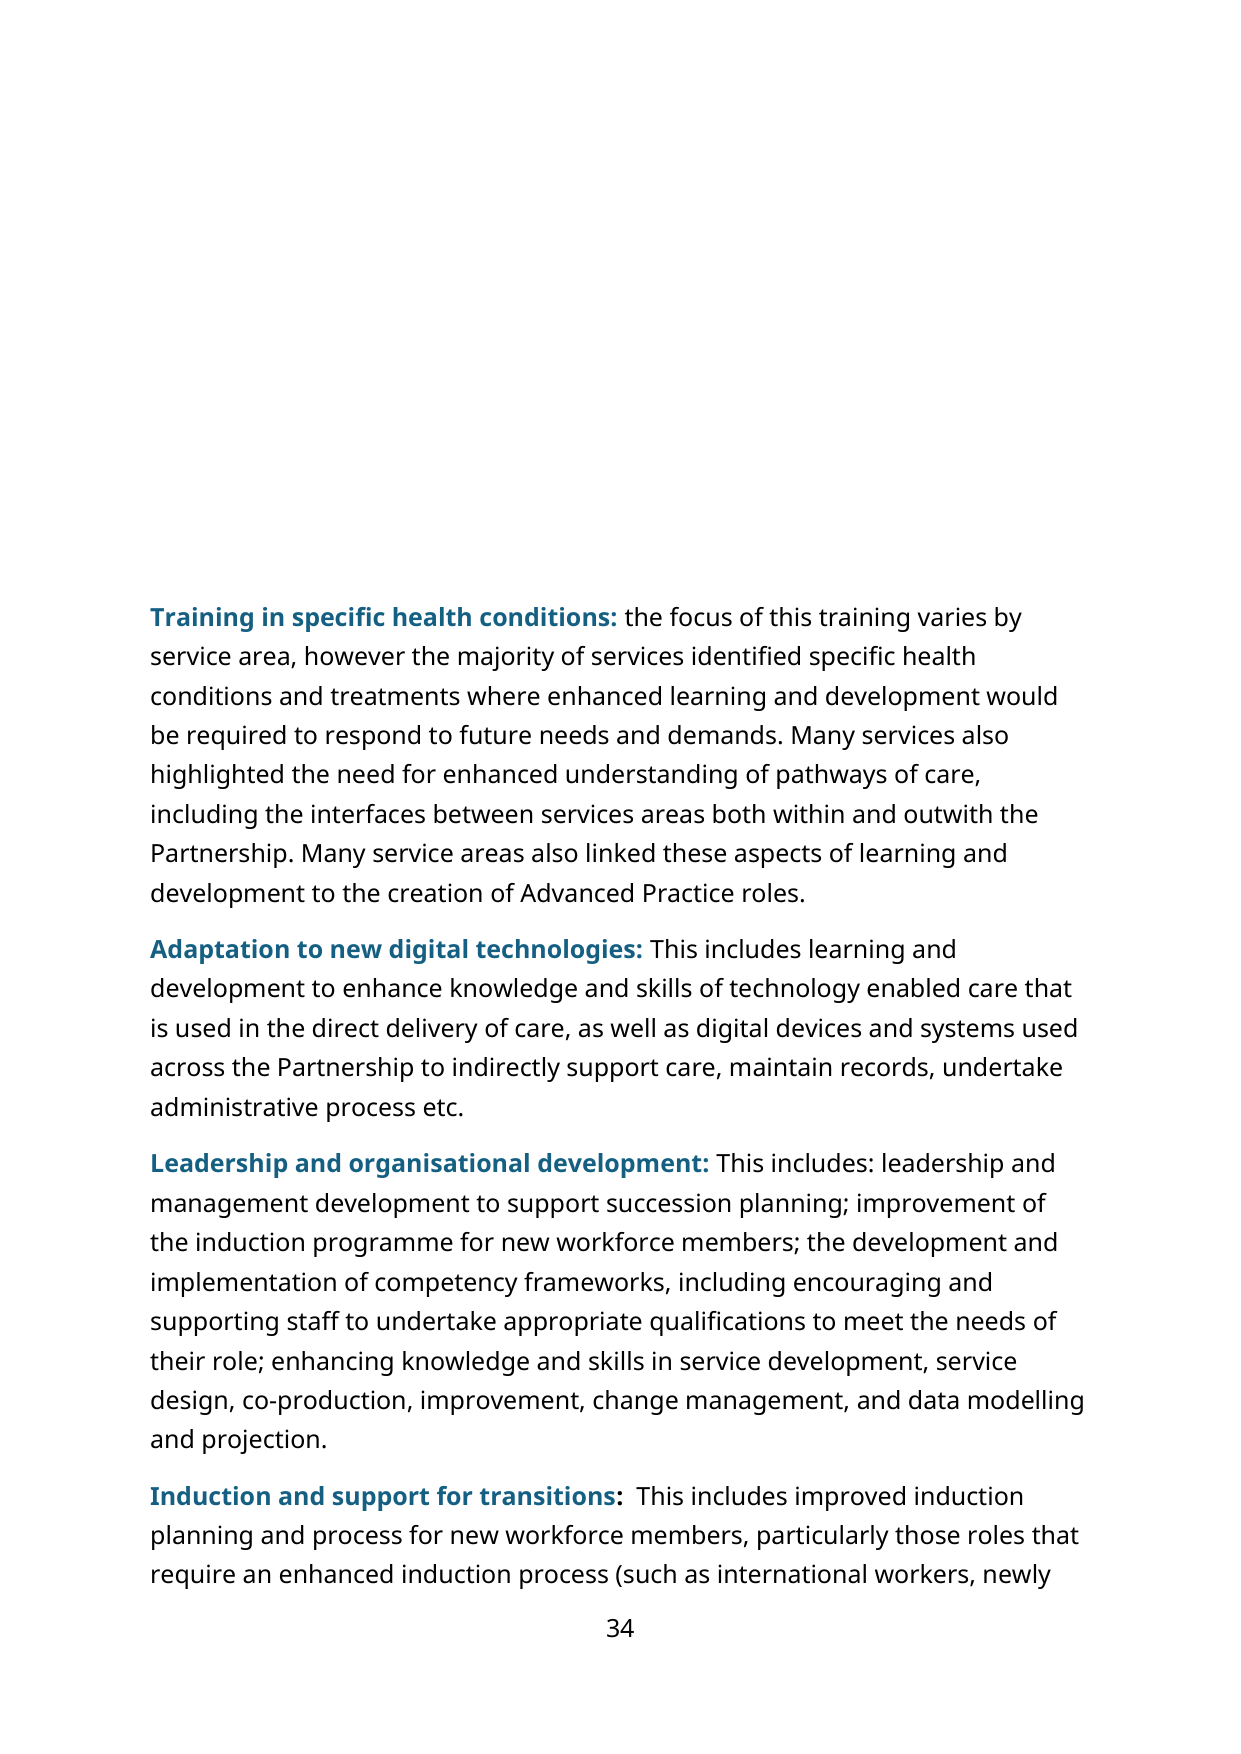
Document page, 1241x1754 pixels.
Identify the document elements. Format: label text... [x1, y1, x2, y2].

text Adaptation to new digital technologies: This includes learning and development to enhance knowledge and skills of technology enabled care that is used in the direct delivery of care, as well as digital devices and systems used across the Partnership to indirectly support care, maintain records, undertake administrative process etc. [150, 932, 1090, 1124]
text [150, 1478, 1090, 1591]
text Training in specific health conditions: the focus of this training varies by service area, however the majority of services identified specific health conditions and treatments where enhanced learning and development would be required to respond to future needs and demands. Many services also highlighted the need for enhanced understanding of pathways of care, including the interfaces between services areas both within and outwith the Partnership. Many service areas also linked these aspects of learning and development to the creation of Advanced Practice roles. [150, 599, 1090, 909]
text Leadership and organisational development: This includes: leadership and management development to support succession planning; improvement of the induction programme for new workforce members; the development and implementation of competency frameworks, including encouraging and supporting staff to undertake appropriate qualifications to meet the needs of their role; enhancing knowledge and skills in service development, service design, co-production, improvement, change management, and data modelling and projection. [150, 1146, 1090, 1456]
